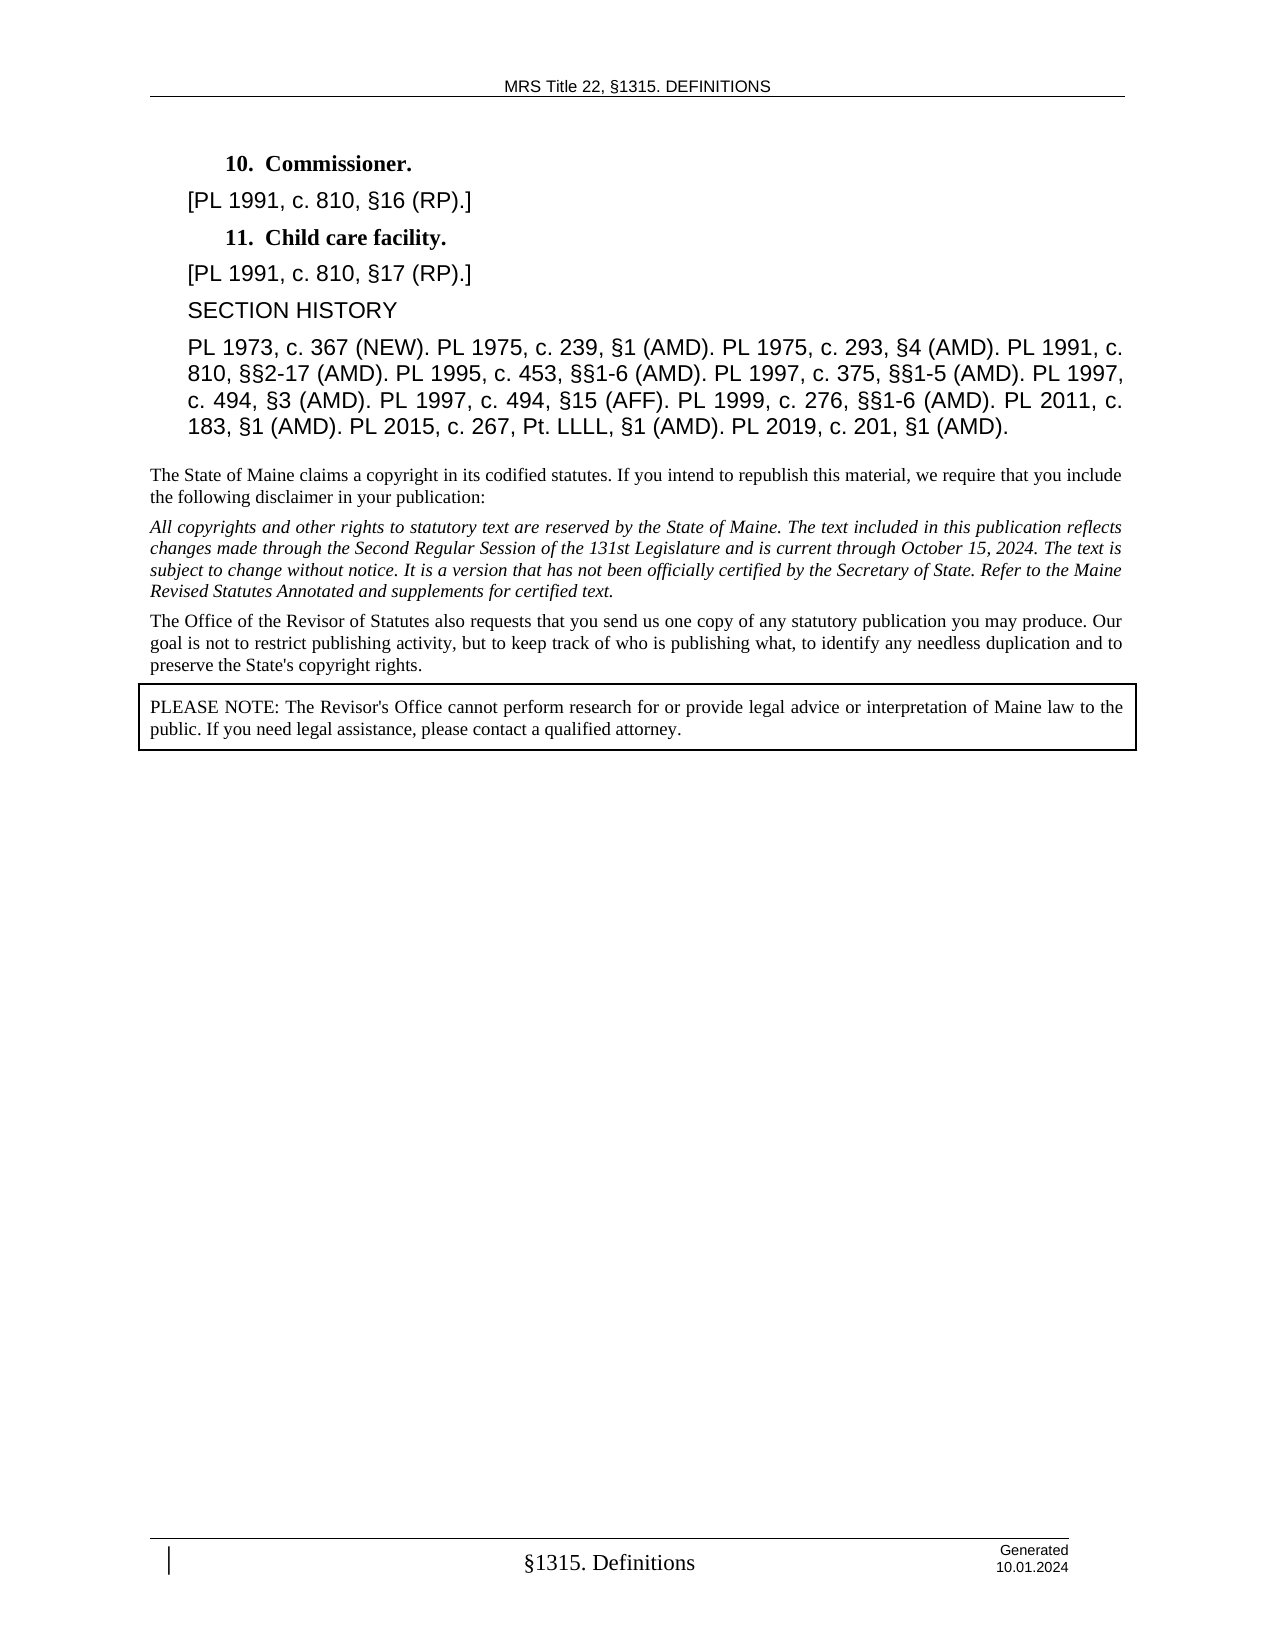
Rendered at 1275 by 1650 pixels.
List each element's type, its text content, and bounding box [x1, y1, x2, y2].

text The Office of the Revisor of Statutes also requests that you send us one copy of any statutory publication you may produce. Our goal is not to restrict publishing activity, but to keep track of who is publishing what, to identify any needless duplication and to preserve the State's copyright rights. [150, 610, 1125, 675]
text 11. Child care facility. [187, 223, 1125, 250]
text The State of Maine claims a copyright in its codified statutes. If you intend to republish this material, we require that you include the following disclaimer in your publication: [150, 464, 1125, 507]
text PLEASE NOTE: The Revisor's Office cannot perform research for or provide legal advice or interpretation of Maine law to the public. If you need legal assistance, please contact a qualified attorney. [140, 685, 1135, 749]
text All copyrights and other rights to statutory text are reserved by the State of Maine. The text included in this publication reflects changes made through the Second Regular Session of the 131st Legislature and is current through October 15, 2024 . The text is subject to change without notice. It is a version that has not been officially certified by the Secretary of State. Refer to the Maine Revised Statutes Annotated and supplements for certified text. [150, 516, 1125, 602]
text SECTION HISTORY [187, 297, 1125, 323]
text [PL 1991, c. 810, §16 (RP).] [187, 187, 1125, 213]
text PL 1973, c. 367 (NEW). PL 1975, c. 239, §1 (AMD). PL 1975, c. 293, §4 (AMD). PL 1991, c. 810, §§2-17 (AMD). PL 1995, c. 453, §§1-6 (AMD). PL 1997, c. 375, §§1-5 (AMD). PL 1997, c. 494, §3 (AMD). PL 1997, c. 494, §15 (AFF). PL 1999, c. 276, §§1-6 (AMD). PL 2011, c. 183, §1 (AMD). PL 2015, c. 267, Pt. LLLL, §1 (AMD). PL 2019, c. 201, §1 (AMD). [187, 334, 1125, 439]
text 10. Commissioner. [187, 150, 1125, 176]
text [PL 1991, c. 810, §17 (RP).] [187, 260, 1125, 287]
